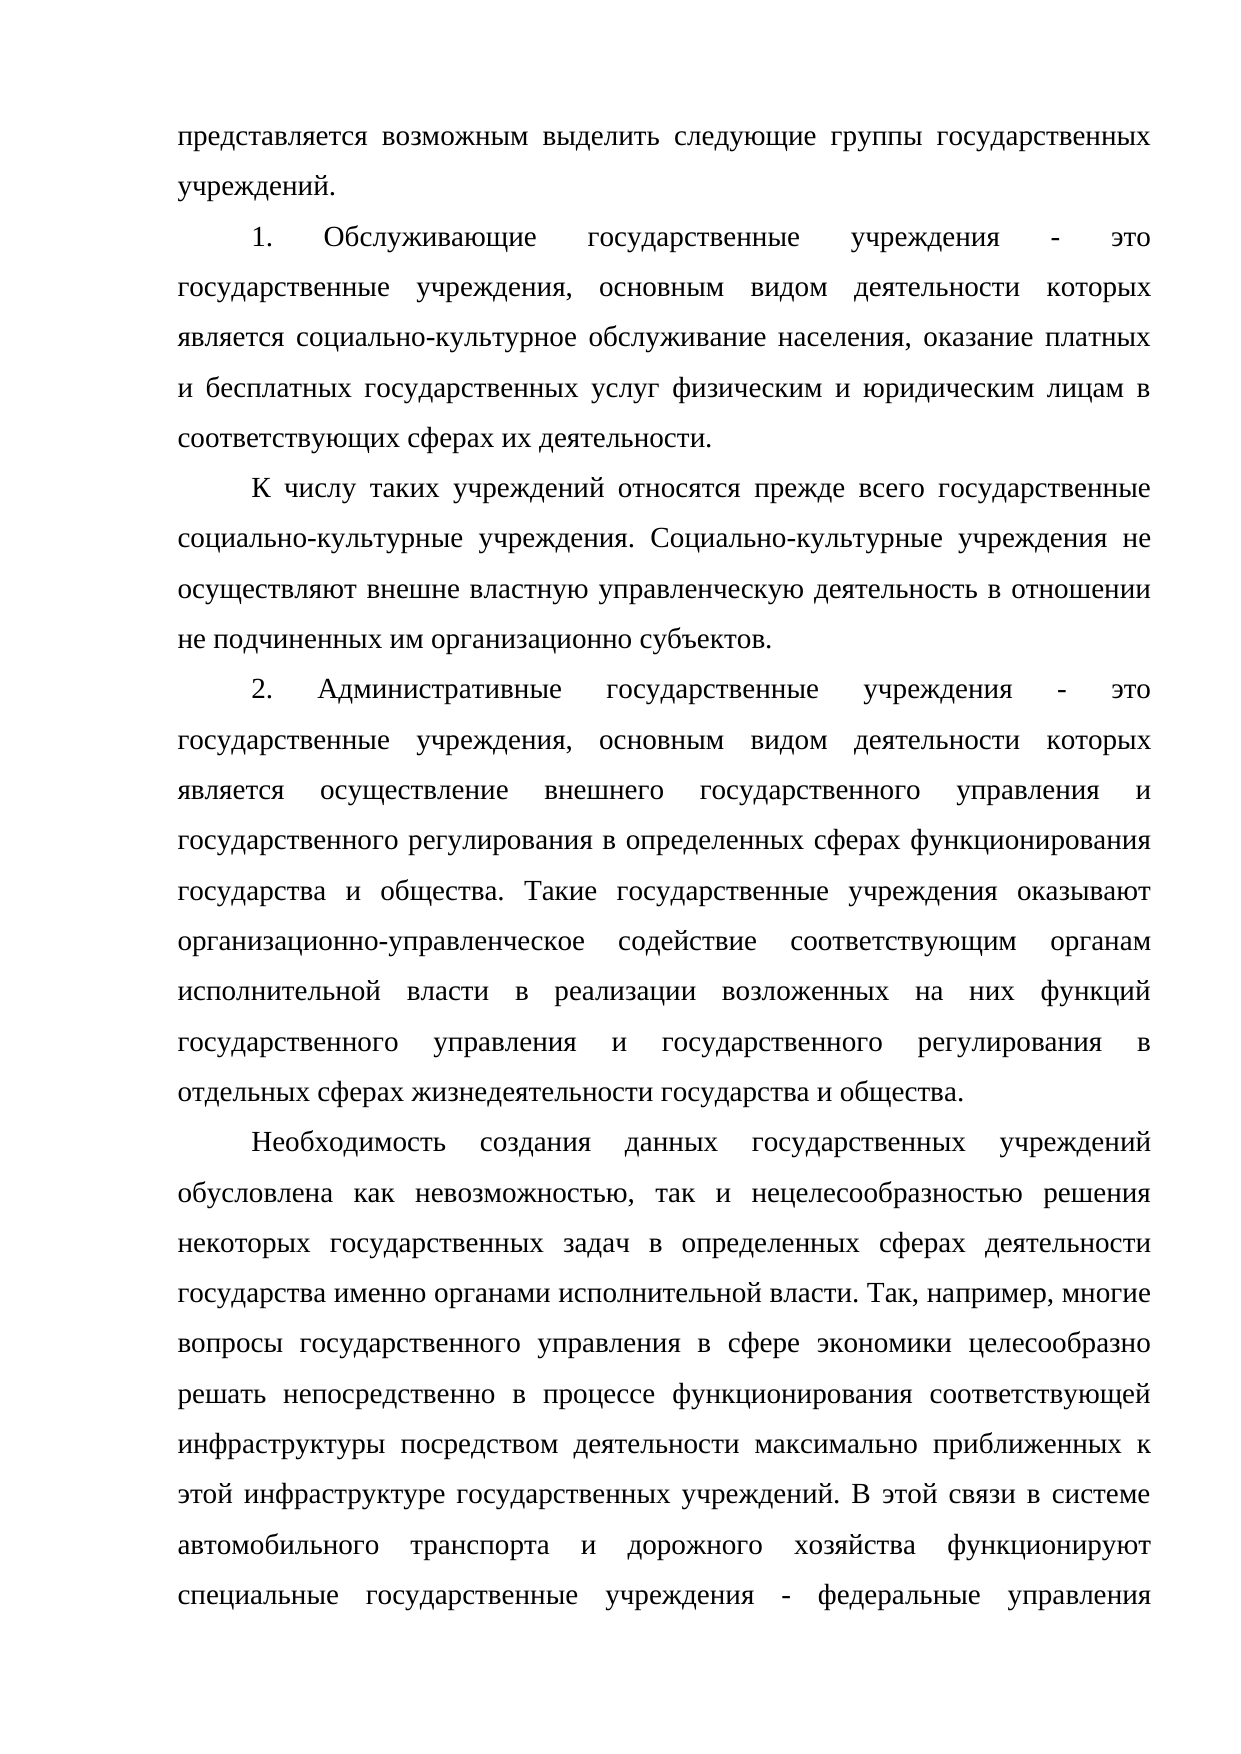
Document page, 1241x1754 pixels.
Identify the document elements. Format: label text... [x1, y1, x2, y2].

text К числу таких учреждений относятся прежде всего государственные социально-культурные учреждения. Социально-культурные учреждения не осуществляют внешне властную управленческую деятельность в отношении не подчиненных им организационно субъектов. [177, 470, 1152, 655]
text 2. Административные государственные учреждения - это государственные учреждения, основным видом деятельности которых является осуществление внешнего государственного управления и государственного регулирования в определенных сферах функционирования государства и общества. Такие государственные учреждения оказывают организационно-управленческое содействие соответствующим органам исполнительной власти в реализации возложенных на них функций государственного управления и государственного регулирования в отдельных сферах жизнедеятельности государства и общества. [177, 672, 1152, 1108]
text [177, 1124, 1152, 1611]
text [177, 118, 1152, 202]
text 1. Обслуживающие государственные учреждения - это государственные учреждения, основным видом деятельности которых является социально-культурное обслуживание населения, оказание платных и бесплатных государственных услуг физическим и юридическим лицам в соответствующих сферах их деятельности. [177, 219, 1152, 453]
